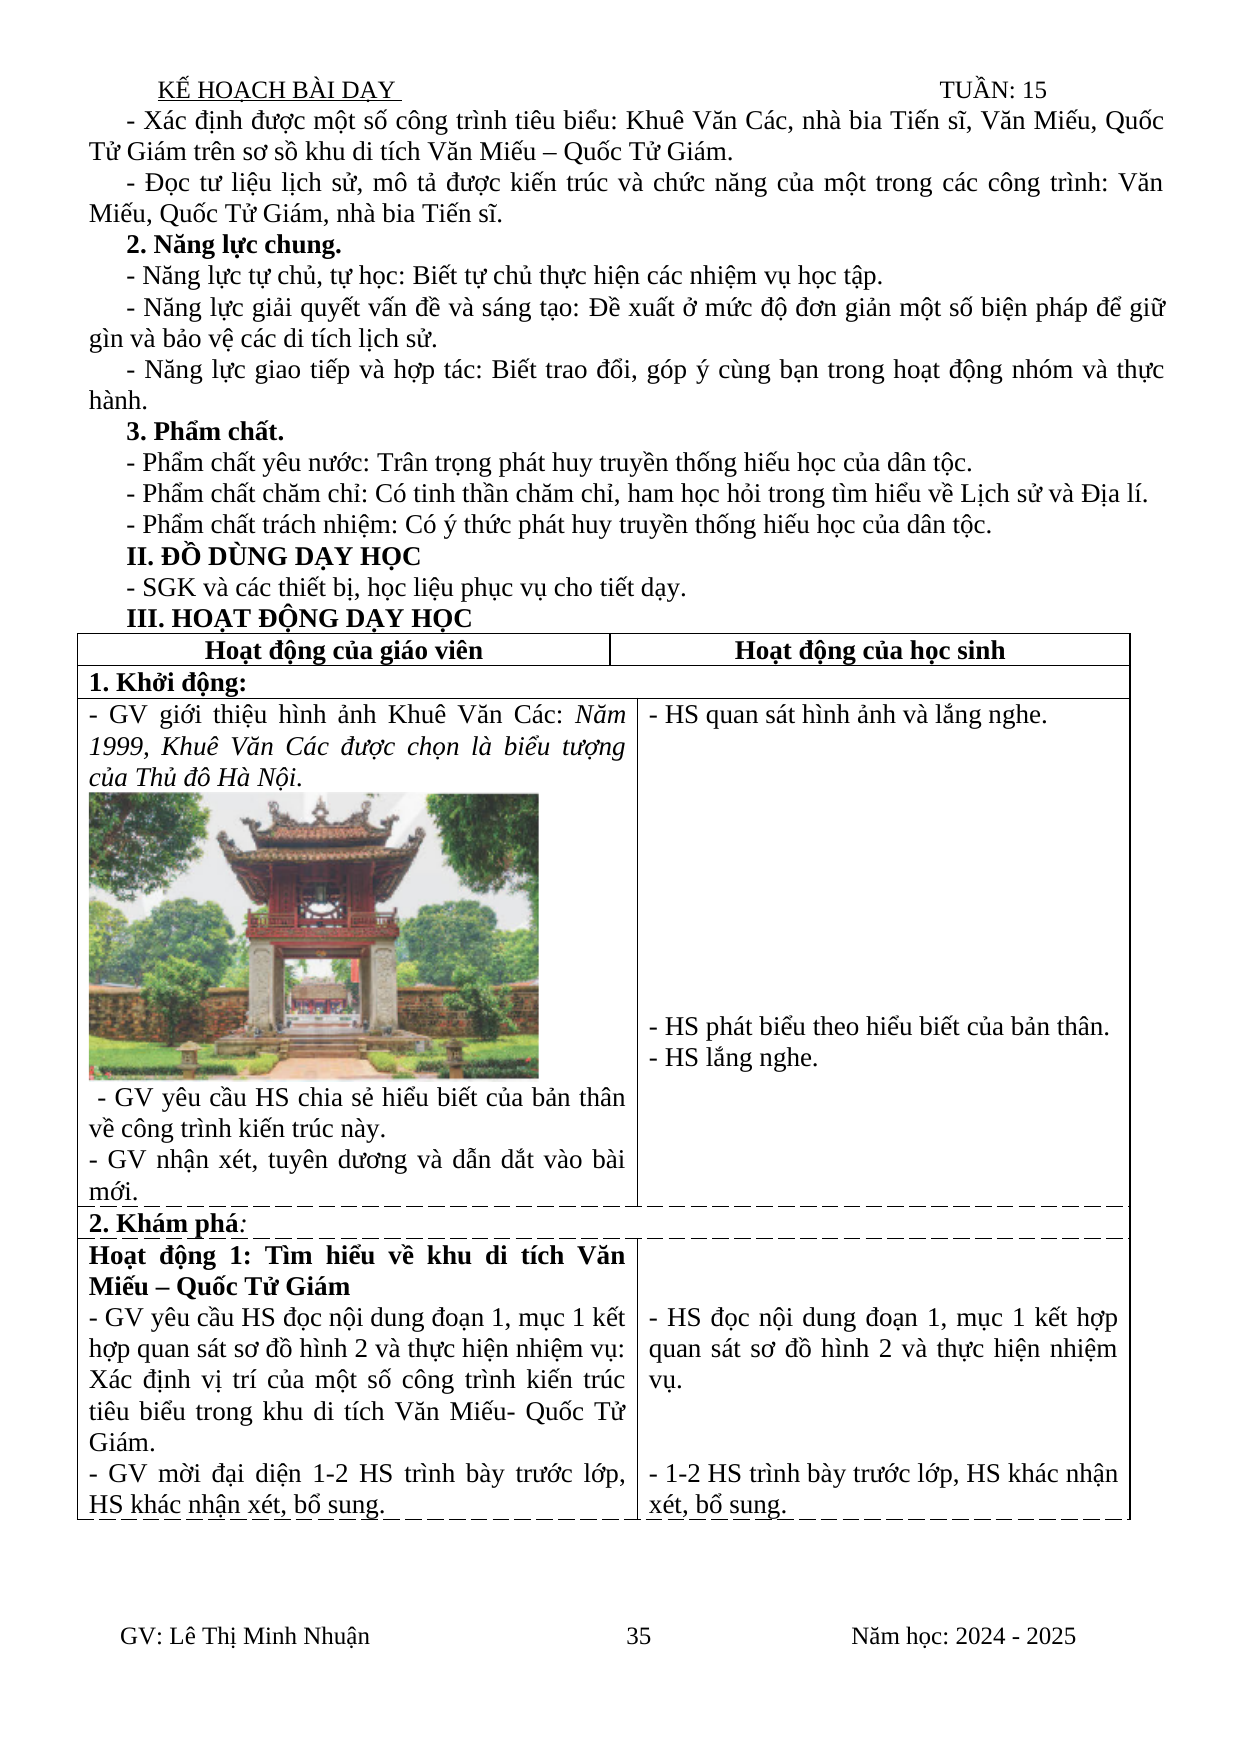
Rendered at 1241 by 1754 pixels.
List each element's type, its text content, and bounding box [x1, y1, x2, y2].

text - Năng lực tự chủ, tự học: Biết tự chủ thực hiện các nhiệm vụ học tập. [89, 259, 1166, 291]
text 2. Năng lực chung. [89, 228, 1166, 259]
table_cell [638, 1238, 1129, 1519]
table_cell 1. Khởi động: [78, 666, 1129, 698]
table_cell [78, 1238, 637, 1519]
text - Năng lực giải quyết vấn đề và sáng tạo: Đề xuất ở mức độ đơn giản một số biện pháp để giữ gìn và bảo vệ các di tích lịch sử. [89, 291, 1166, 353]
text - Xác định được một số công trình tiêu biểu: Khuê Văn Các, nhà bia Tiến sĩ, Văn Miếu, Quốc Tử Giám trên sơ sồ khu di tích Văn Miếu – Quốc Tử Giám. [89, 104, 1166, 166]
table_cell - GV giới thiệu hình ảnh Khuê Văn Các: Năm 1999, Khuê Văn Các được chọn là biểu tượng của Thủ đô Hà Nội. - GV yêu cầu HS chia sẻ hiểu biết của bản thân về công trình kiến trúc này. - GV nhận xét, tuyên dương và dẫn dắt vào bài mới. [78, 699, 637, 1206]
table_header Hoạt động của học sinh [611, 634, 1129, 665]
table_cell - HS quan sát hình ảnh và lắng nghe. - HS phát biểu theo hiểu biết của bản thân. - HS lắng nghe. [638, 699, 1129, 1206]
table_cell 2. Khám phá: [78, 1206, 1129, 1238]
text - SGK và các thiết bị, học liệu phục vụ cho tiết dạy. [89, 571, 1166, 602]
picture [88, 792, 539, 1082]
table_header Hoạt động của giáo viên [78, 634, 609, 665]
text - Năng lực giao tiếp và hợp tác: Biết trao đổi, góp ý cùng bạn trong hoạt động nhóm và thực hành. [89, 353, 1166, 415]
text - Phẩm chất trách nhiệm: Có ý thức phát huy truyền thống hiếu học của dân tộc. [89, 509, 1166, 540]
text - Phẩm chất chăm chỉ: Có tinh thần chăm chỉ, ham học hỏi trong tìm hiểu về Lịch sử và Địa lí. [89, 477, 1166, 509]
text 3. Phẩm chất. [89, 415, 1166, 446]
text - Phẩm chất yêu nước: Trân trọng phát huy truyền thống hiếu học của dân tộc. [89, 446, 1166, 477]
text - Đọc tư liệu lịch sử, mô tả được kiến trúc và chức năng của một trong các công trình: Văn Miếu, Quốc Tử Giám, nhà bia Tiến sĩ. [89, 166, 1166, 228]
text III. HOẠT ĐỘNG DẠY HỌC [89, 602, 1166, 633]
text II. ĐỒ DÙNG DẠY HỌC [89, 540, 1166, 571]
